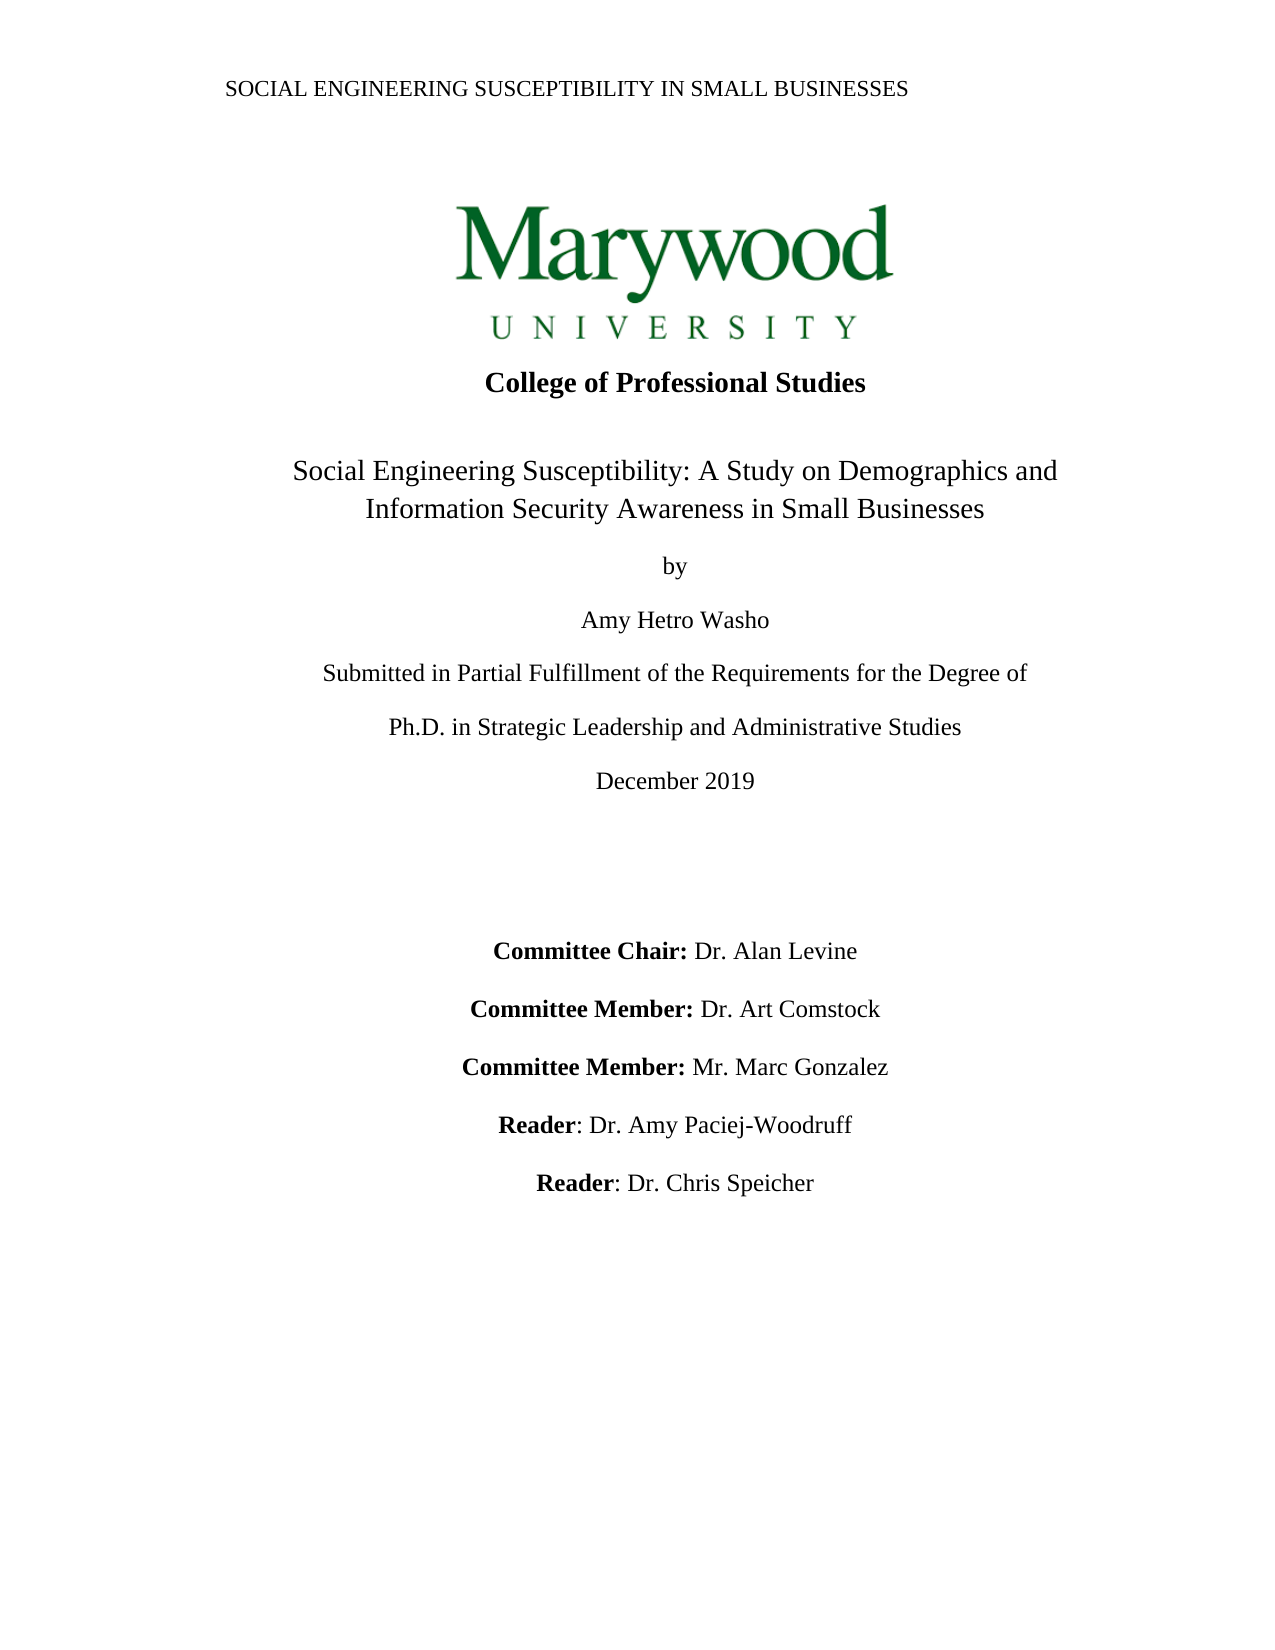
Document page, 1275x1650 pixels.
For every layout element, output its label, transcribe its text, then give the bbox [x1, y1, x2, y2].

text Committee Member: Mr. Marc Gonzalez [225, 1052, 1125, 1081]
text Social Engineering Susceptibility: A Study on Demographics and Information Security Awareness in Small Businesses [225, 453, 1125, 525]
text by [225, 551, 1125, 579]
text Committee Chair: Dr. Alan Levine [225, 936, 1125, 965]
text College of Professional Studies [225, 366, 1125, 399]
text December 2019 [225, 766, 1125, 795]
text Amy Hetro Washo [225, 605, 1125, 633]
picture [450, 203, 900, 341]
text Submitted in Partial Fulfillment of the Requirements for the Degree of [225, 658, 1125, 687]
text Ph.D. in Strategic Leadership and Administrative Studies [225, 712, 1125, 741]
text Reader: Dr. Amy Paciej-Woodruff [225, 1110, 1125, 1139]
text Committee Member: Dr. Art Comstock [225, 994, 1125, 1023]
text Reader: Dr. Chris Speicher [225, 1168, 1125, 1197]
